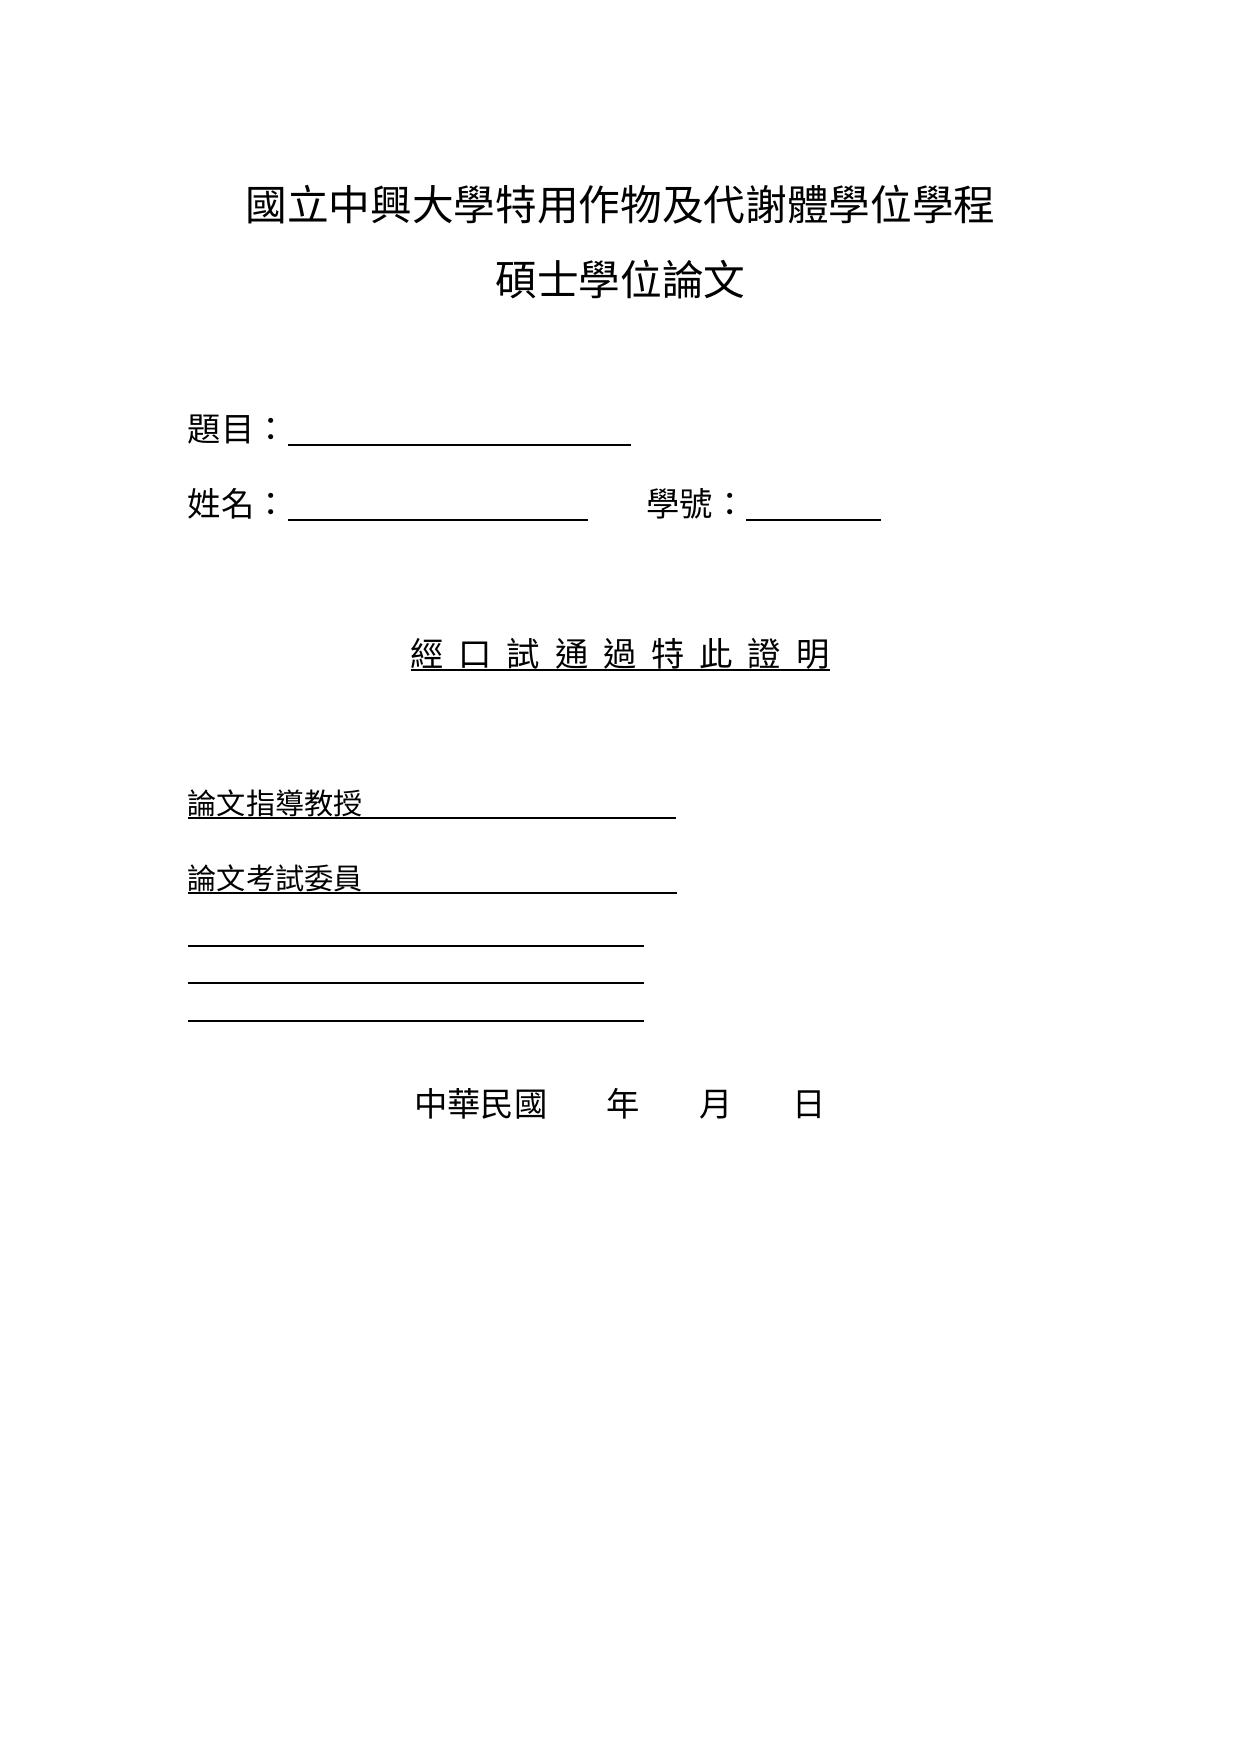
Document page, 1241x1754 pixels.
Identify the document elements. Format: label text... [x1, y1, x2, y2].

text 國立中興大學特用作物及代謝體學位學程 [187, 164, 1053, 239]
text 經 口 試 通 過 特 此 證 明 [187, 614, 1053, 689]
text 論文指導教授 [187, 764, 1053, 839]
text 論文考試委員 [187, 839, 1053, 914]
text 碩士學位論文 [187, 239, 1053, 314]
text 姓名： 學號： [187, 464, 1053, 539]
text 題目： [187, 389, 1053, 464]
text 中華民國 年 月 日 [187, 1064, 1053, 1139]
